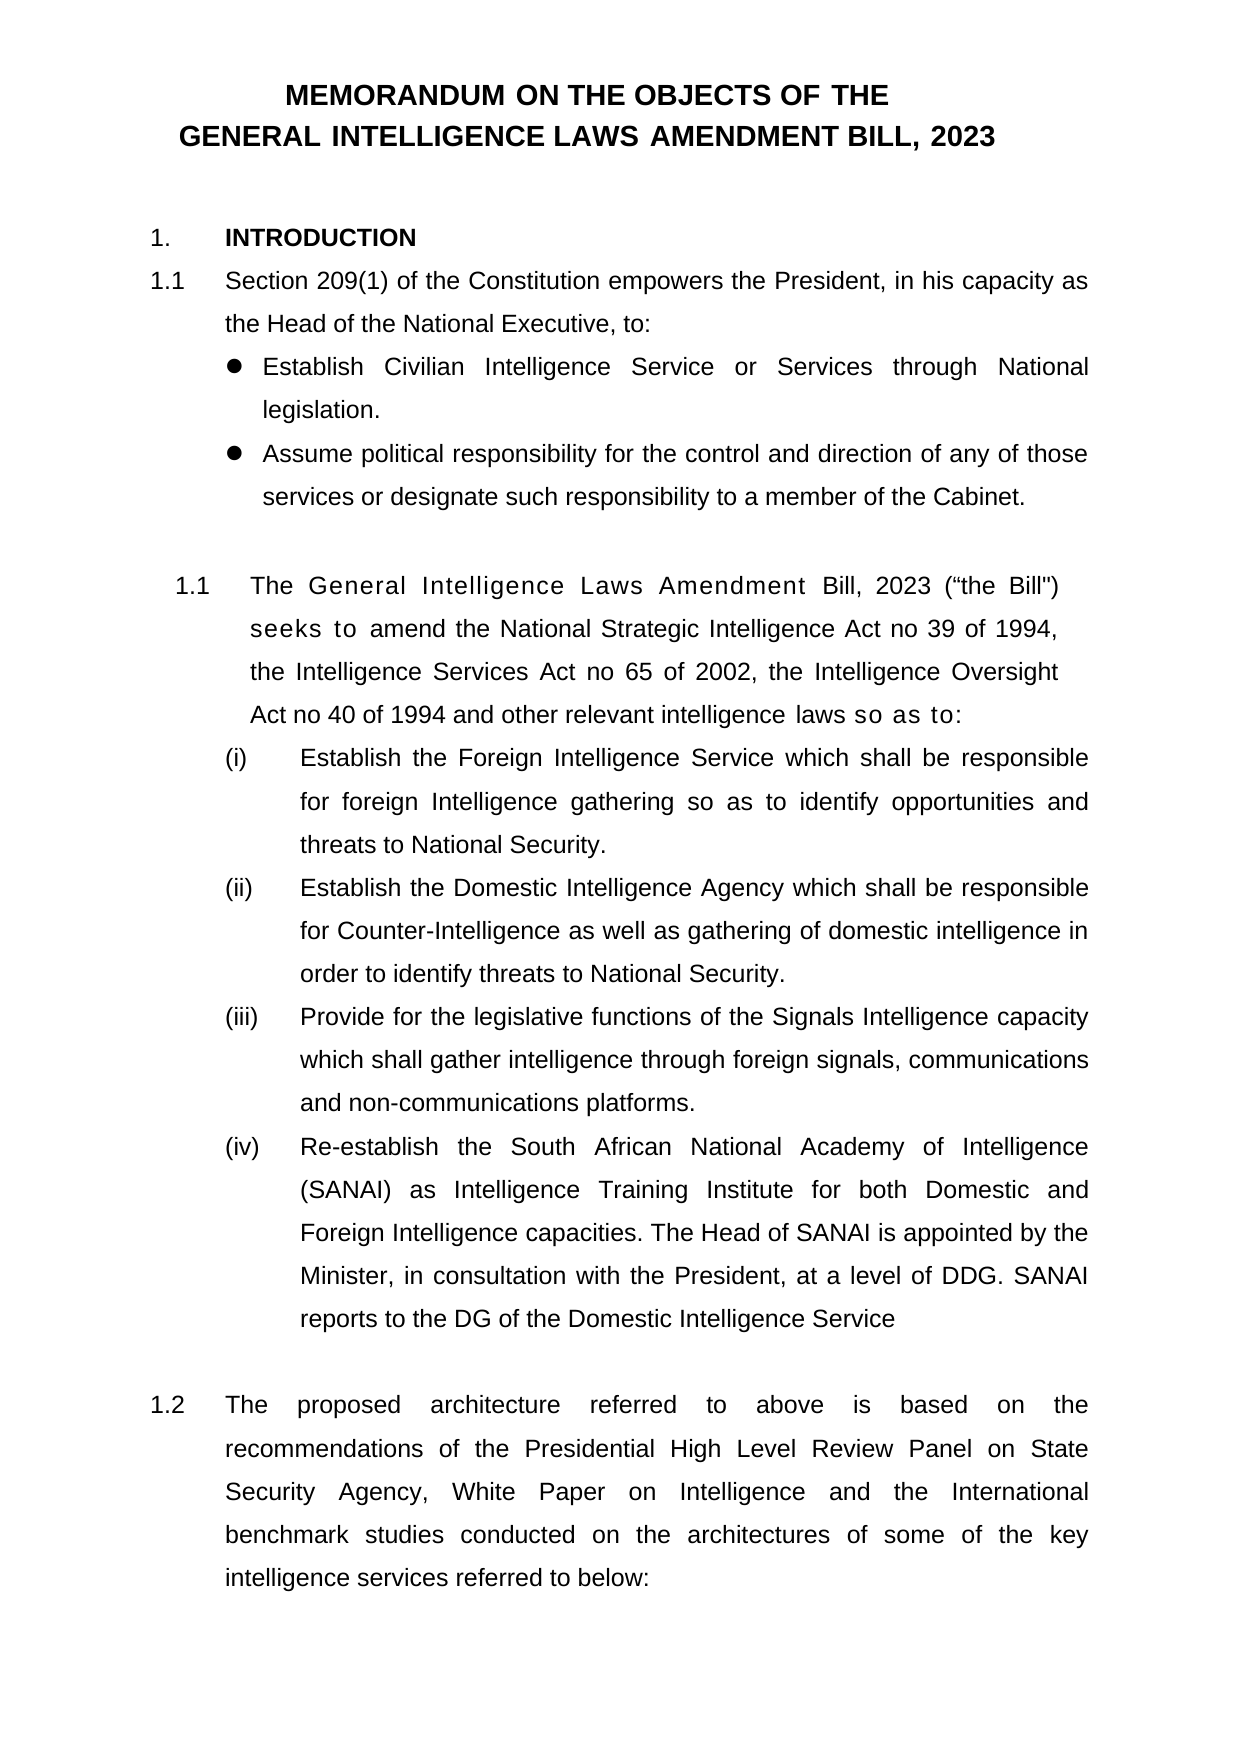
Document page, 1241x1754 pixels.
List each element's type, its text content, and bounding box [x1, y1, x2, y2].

list Establish Civilian Intelligence Service or Services through National legislation. [225, 352, 1090, 424]
text GENERAL INTELLIGENCE LAWS AMENDMENT BILL, 2023 [150, 119, 1024, 153]
list Provide for the legislative functions of the Signals Intelligence capacity which shall gather intelligence through foreign signals, communications and non-communications platforms. [225, 1002, 1090, 1117]
list Assume political responsibility for the control and direction of any of those services or designate such responsibility to a member of the Cabinet. [225, 438, 1090, 511]
text MEMORANDUM ON THE OBJECTS OF THE [150, 78, 1024, 111]
list Re-establish the South African National Academy of Intelligence (SANAI) as Intelligence Training Institute for both Domestic and Foreign Intelligence capacities. The Head of SANAI is appointed by the Minister, in consultation with the President, at a level of DDG. SANAI reports to the DG of the Domestic Intelligence Service [225, 1131, 1090, 1333]
text 1.2 The proposed architecture referred to above is based on the recommendations of the Presidential High Level Review Panel on State Security Agency, White Paper on Intelligence and the International benchmark studies conducted on the architectures of some of the key intelligence services referred to below: [150, 1390, 1090, 1592]
subtitle INTRODUCTION [150, 223, 1090, 252]
list The General Intelligence Laws Amendment Bill, 2023 (“the Bill") seeks to amend the National Strategic Intelligence Act no 39 of 1994, the Intelligence Services Act no 65 of 2002, the Intelligence Oversight Act no 40 of 1994 and other relevant intelligence laws so as to: [175, 571, 1059, 729]
list Establish the Domestic Intelligence Agency which shall be responsible for Counter-Intelligence as well as gathering of domestic intelligence in order to identify threats to National Security. [225, 873, 1090, 988]
text 1.1 Section 209(1) of the Constitution empowers the President, in his capacity as the Head of the National Executive, to: [150, 266, 1090, 338]
list Establish the Foreign Intelligence Service which shall be responsible for foreign Intelligence gathering so as to identify opportunities and threats to National Security. [225, 743, 1090, 858]
